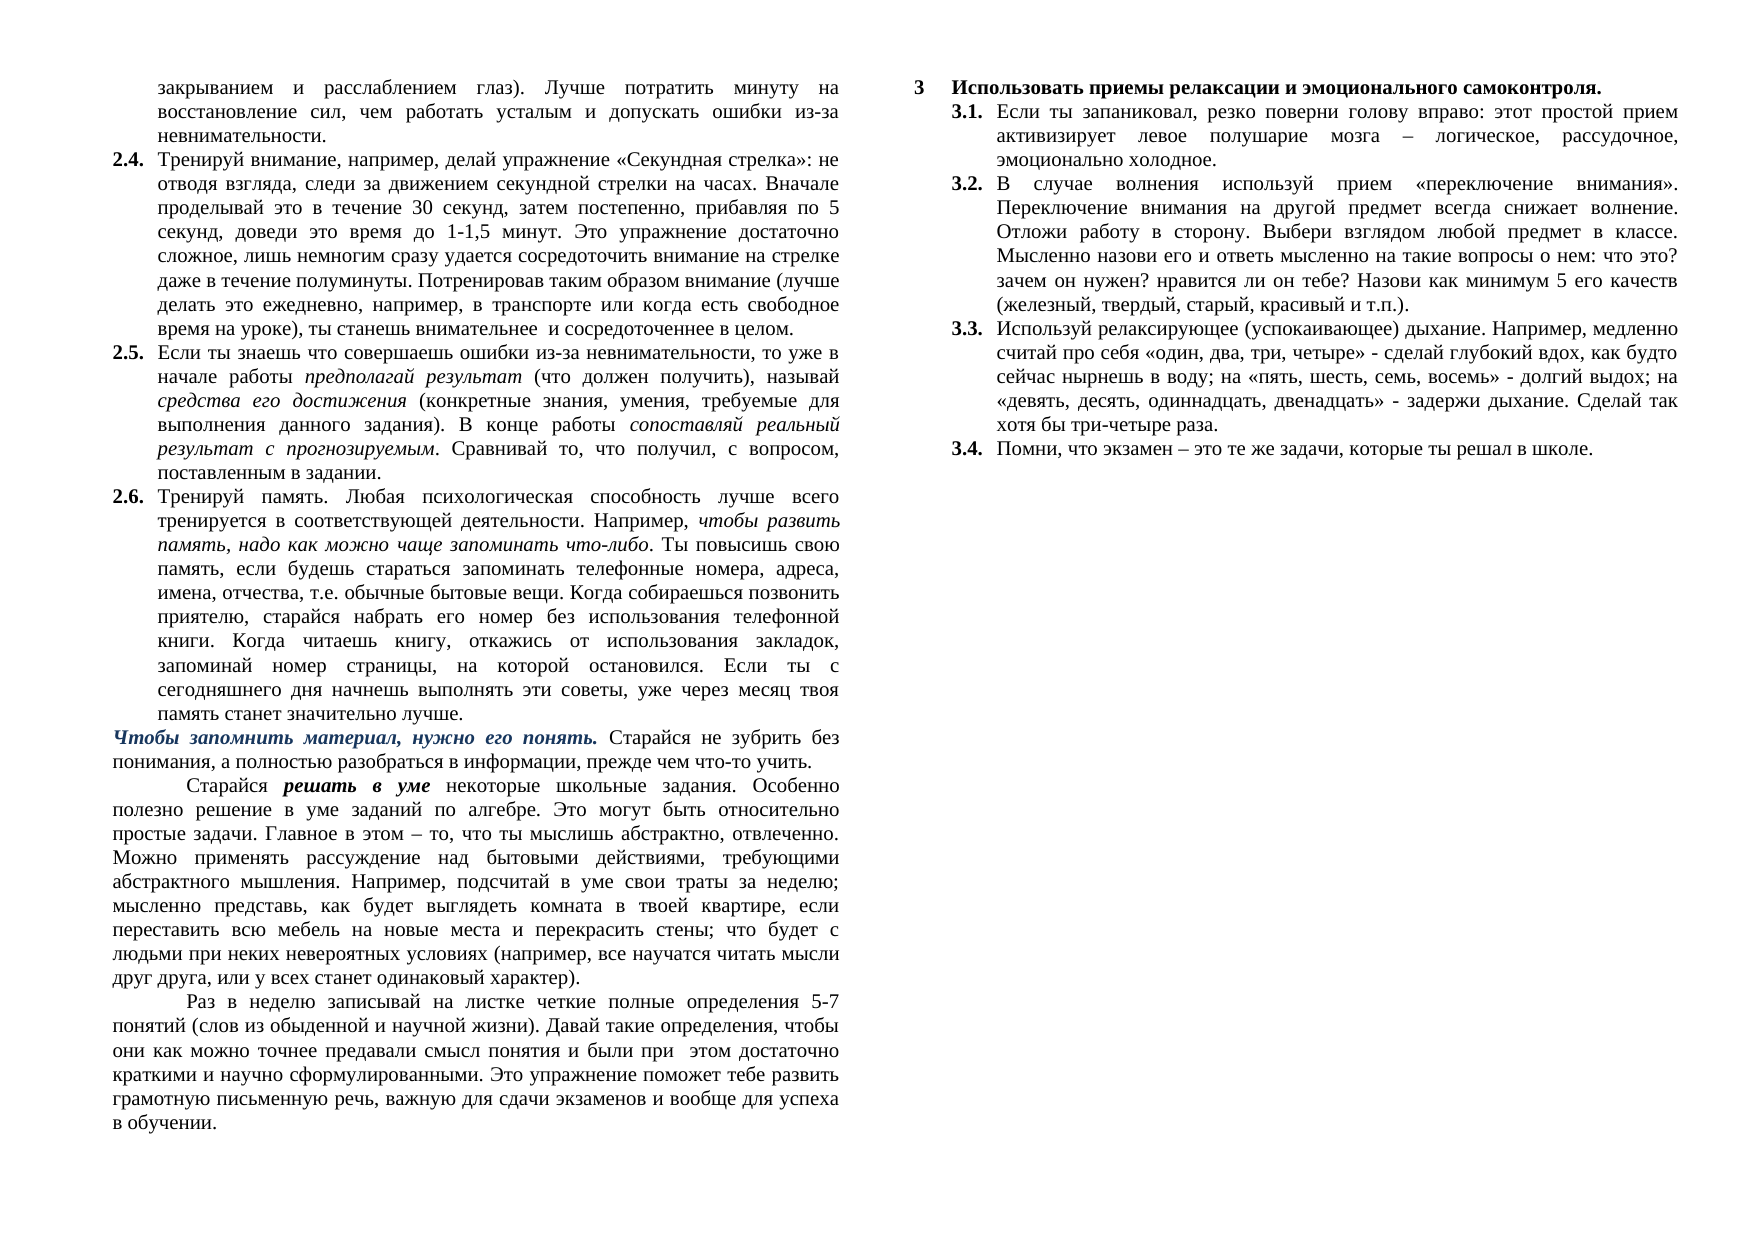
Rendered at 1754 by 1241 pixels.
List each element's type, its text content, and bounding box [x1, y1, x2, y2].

text Раз в неделю записывай на листке четкие полные определения 5-7 понятий (слов из обыденной и научной жизни). Давай такие определения, чтобы они как можно точнее предавали смысл понятия и были при этом достаточно краткими и научно сформулированными. Это упражнение поможет тебе развить грамотную письменную речь, важную для сдачи экзаменов и вообще для успеха в обучении. [112, 989, 840, 1134]
list Используй релаксирующее (успокаивающее) дыхание. Например, медленно считай про себя «один, два, три, четыре» - сделай глубокий вдох, как будто сейчас нырнешь в воду; на «пять, шесть, семь, восемь» - долгий выдох; на «девять, десять, одиннадцать, двенадцать» - задержи дыхание. Сделай так хотя бы три-четыре раза. [951, 316, 1679, 436]
list Тренируй память. Любая психологическая способность лучше всего тренируется в соответствующей деятельности. Например, чтобы развить память, надо как можно чаще запоминать что-либо. Ты повысишь свою память, если будешь стараться запоминать телефонные номера, адреса, имена, отчества, т.е. обычные бытовые вещи. Когда собираешься позвонить приятелю, старайся набрать его номер без использования телефонной книги. Когда читаешь книгу, откажись от использования закладок, запоминай номер страницы, на которой остановился. Если ты с сегодняшнего дня начнешь выполнять эти советы, уже через месяц твоя память станет значительно лучше. [112, 484, 840, 725]
list Использовать приемы релаксации и эмоционального самоконтроля. [914, 75, 1679, 99]
text Старайся решать в уме некоторые школьные задания. Особенно полезно решение в уме заданий по алгебре. Это могут быть относительно простые задачи. Главное в этом – то, что ты мыслишь абстрактно, отвлеченно. Можно применять рассуждение над бытовыми действиями, требующими абстрактного мышления. Например, подсчитай в уме свои траты за неделю; мысленно представь, как будет выглядеть комната в твоей квартире, если переставить всю мебель на новые места и перекрасить стены; что будет с людьми при неких невероятных условиях (например, все научатся читать мысли друг друга, или у всех станет одинаковый характер). [112, 773, 840, 989]
list Если ты знаешь что совершаешь ошибки из-за невнимательности, то уже в начале работы предполагай результат (что должен получить), называй средства его достижения (конкретные знания, умения, требуемые для выполнения данного задания). В конце работы сопоставляй реальный результат с прогнозируемым. Сравнивай то, что получил, с вопросом, поставленным в задании. [112, 340, 840, 484]
list Помни, что экзамен – это те же задачи, которые ты решал в школе. [951, 436, 1679, 460]
list В случае волнения используй прием «переключение внимания». Переключение внимания на другой предмет всегда снижает волнение. Отложи работу в сторону. Выбери взглядом любой предмет в классе. Мысленно назови его и ответь мысленно на такие вопросы о нем: что это? зачем он нужен? нравится ли он тебе? Назови как минимум 5 его качеств (железный, твердый, старый, красивый и т.п.). [951, 171, 1679, 316]
list Тренируй внимание, например, делай упражнение «Секундная стрелка»: не отводя взгляда, следи за движением секундной стрелки на часах. Вначале проделывай это в течение 30 секунд, затем постепенно, прибавляя по 5 секунд, доведи это время до 1-1,5 минут. Это упражнение достаточно сложное, лишь немногим сразу удается сосредоточить внимание на стрелке даже в течение полуминуты. Потренировав таким образом внимание (лучше делать это ежедневно, например, в транспорте или когда есть свободное время на уроке), ты станешь внимательнее и сосредоточеннее в целом. [112, 147, 840, 340]
text Чтобы запомнить материал, нужно его понять. Старайся не зубрить без понимания, а полностью разобраться в информации, прежде чем что-то учить. [112, 725, 840, 773]
list Если ты запаниковал, резко поверни голову вправо: этот простой прием активизирует левое полушарие мозга – логическое, рассудочное, эмоционально холодное. [951, 99, 1679, 171]
